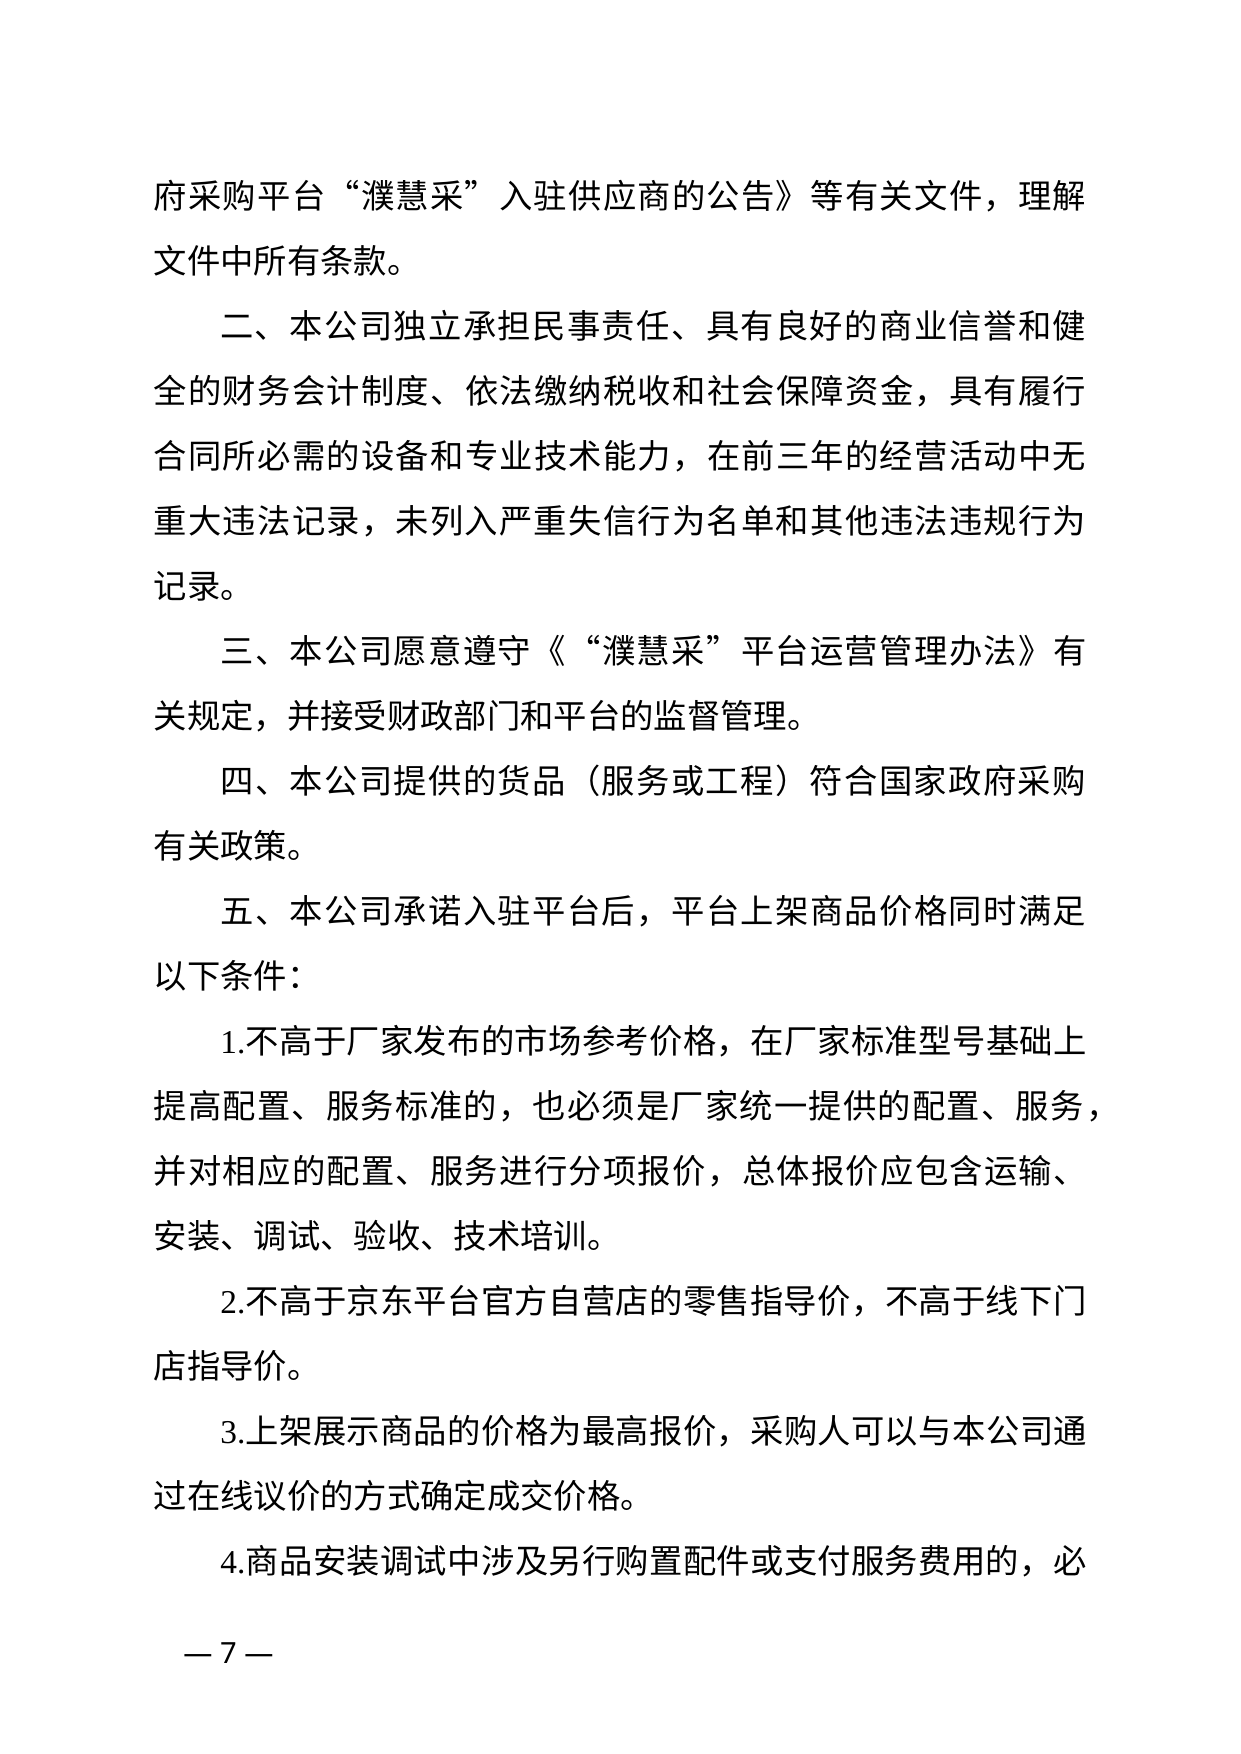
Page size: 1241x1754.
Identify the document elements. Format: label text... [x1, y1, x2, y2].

text 2.不高于京东平台官方自营店的零售指导价，不高于线下门店指导价。 [153, 1267, 1087, 1397]
text 五、本公司承诺入驻平台后，平台上架商品价格同时满足以下条件： [153, 877, 1087, 1007]
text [153, 1527, 1087, 1592]
text 三、本公司愿意遵守《“濮慧采”平台运营管理办法》有关规定，并接受财政部门和平台的监督管理。 [153, 617, 1087, 747]
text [153, 162, 1087, 292]
text 1.不高于厂家发布的市场参考价格，在厂家标准型号基础上提高配置、服务标准的，也必须是厂家统一提供的配置、服务，并对相应的配置、服务进行分项报价，总体报价应包含运输、安装、调试、验收、技术培训。 [153, 1007, 1087, 1267]
text 二、本公司独立承担民事责任、具有良好的商业信誉和健全的财务会计制度、依法缴纳税收和社会保障资金，具有履行合同所必需的设备和专业技术能力，在前三年的经营活动中无重大违法记录，未列入严重失信行为名单和其他违法违规行为记录。 [153, 292, 1087, 617]
text 四、本公司提供的货品（服务或工程）符合国家政府采购有关政策。 [153, 747, 1087, 877]
text 3.上架展示商品的价格为最高报价，采购人可以与本公司通过在线议价的方式确定成交价格。 [153, 1397, 1087, 1527]
